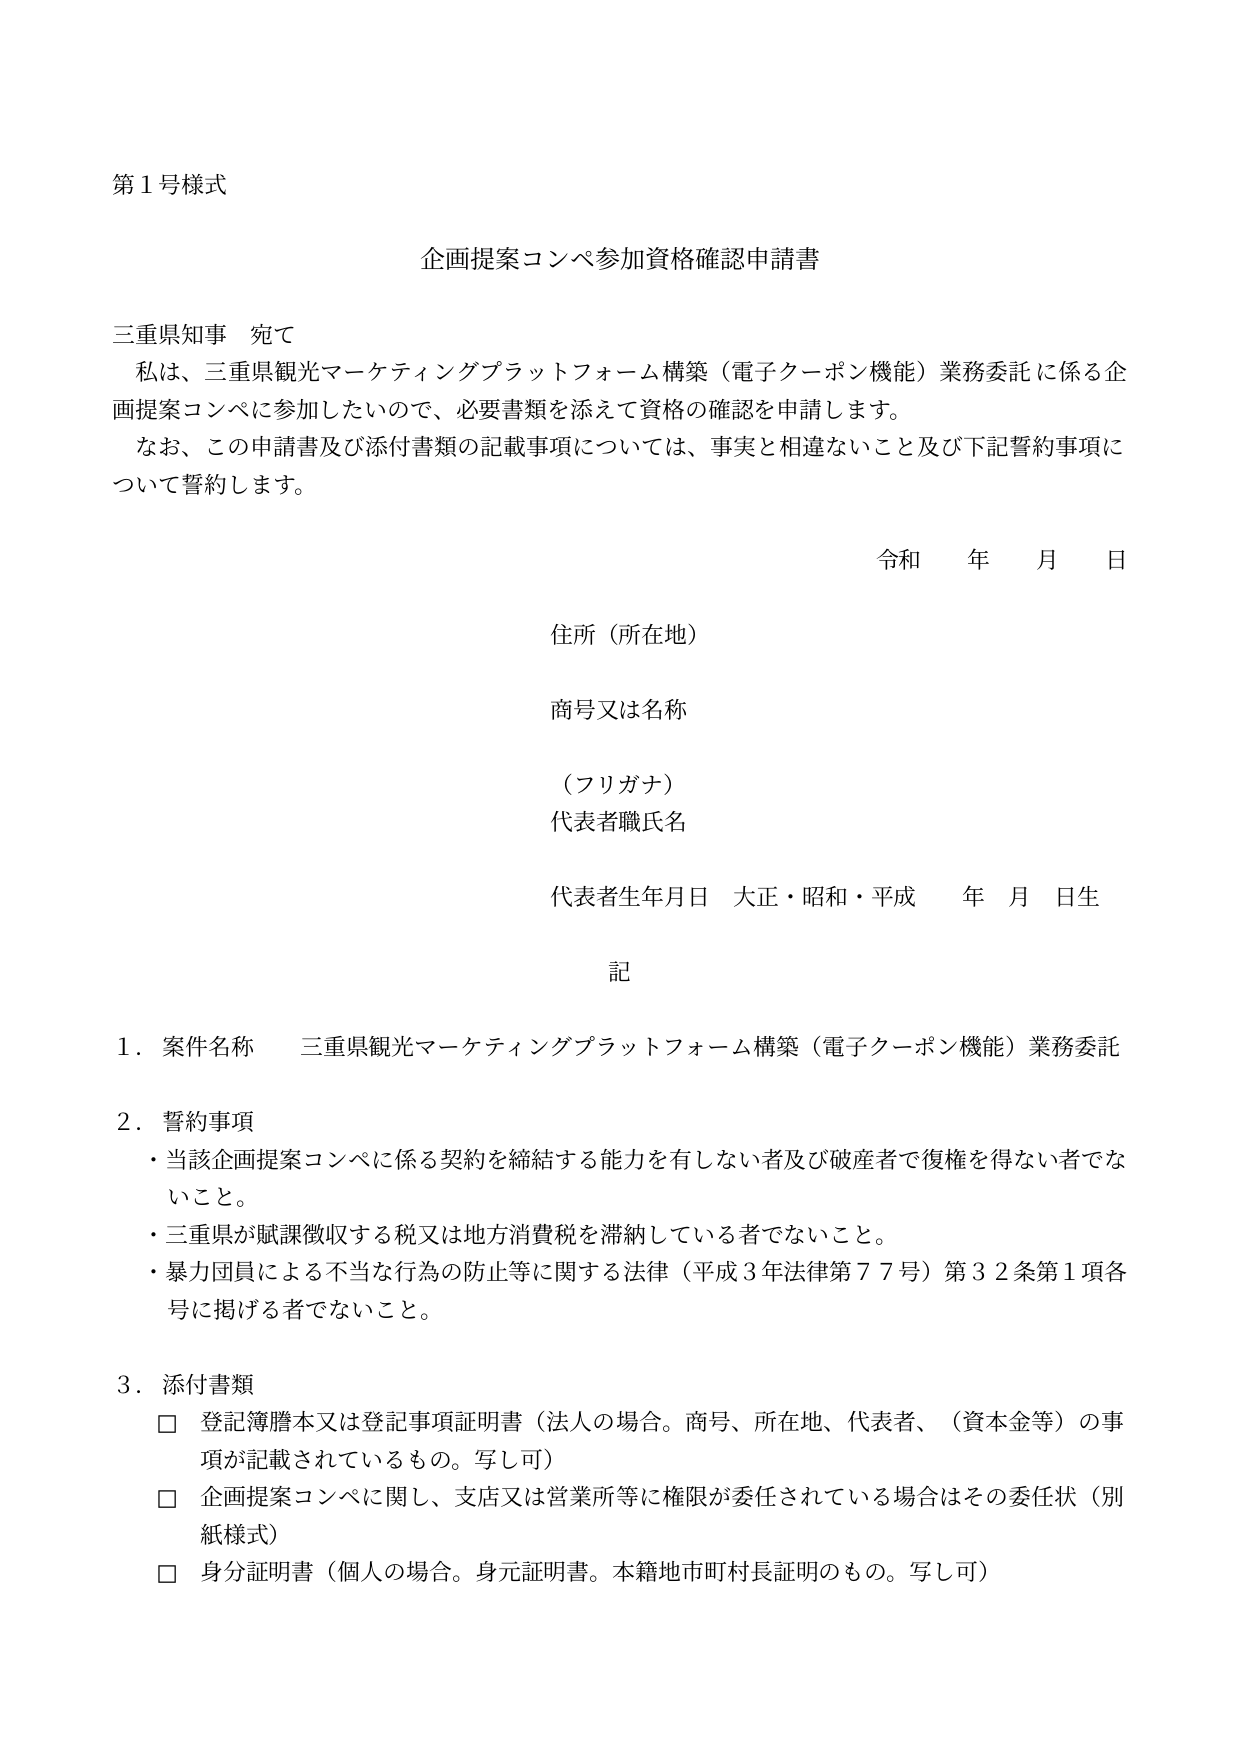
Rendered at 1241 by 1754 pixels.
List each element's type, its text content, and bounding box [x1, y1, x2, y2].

text 企画提案コンペ参加資格確認申請書 [156, 239, 1084, 277]
text 代表者生年月日 大正・昭和・平成 年 月 日生 [462, 877, 1128, 914]
list 企画提案コンペに関し、支店又は営業所等に権限が委任されている場合はその委任状（別紙様式） [156, 1477, 1128, 1552]
text 私は、三重県観光マーケティングプラットフォーム構築（電子クーポン機能）業務委託に係る企画提案コンペに参加したいので、必要書類を添えて資格の確認を申請します。 [112, 352, 1128, 427]
text （フリガナ） [462, 764, 1128, 802]
text ・三重県が賦課徴収する税又は地方消費税を滞納している者でないこと。 [142, 1214, 1128, 1252]
text 三重県知事 宛て [112, 314, 1128, 352]
list 登記簿謄本又は登記事項証明書（法人の場合。商号、所在地、代表者、（資本金等）の事項が記載されているもの。写し可） [156, 1402, 1128, 1477]
text 代表者職氏名 [462, 802, 1036, 839]
text ・暴力団員による不当な行為の防止等に関する法律（平成３年法律第７７号）第３２条第１項各号に掲げる者でないこと。 [142, 1252, 1128, 1327]
text なお、この申請書及び添付書類の記載事項については、事実と相違ないこと及び下記誓約事項について誓約します。 [112, 427, 1128, 502]
list 案件名称 三重県観光マーケティングプラットフォーム構築（電子クーポン機能）業務委託 [112, 1027, 1128, 1064]
text 第１号様式 [112, 164, 1128, 202]
text 記 [112, 952, 1128, 989]
text ・当該企画提案コンペに係る契約を締結する能力を有しない者及び破産者で復権を得ない者でないこと。 [142, 1139, 1128, 1214]
list 身分証明書（個人の場合。身元証明書。本籍地市町村長証明のもの。写し可） [156, 1552, 1128, 1589]
text 商号又は名称 [462, 689, 1128, 727]
list 添付書類 [112, 1364, 1128, 1402]
text 令和 年 月 日 [112, 539, 1128, 577]
list 誓約事項 [112, 1102, 1128, 1139]
text 住所（所在地） [462, 614, 1128, 652]
